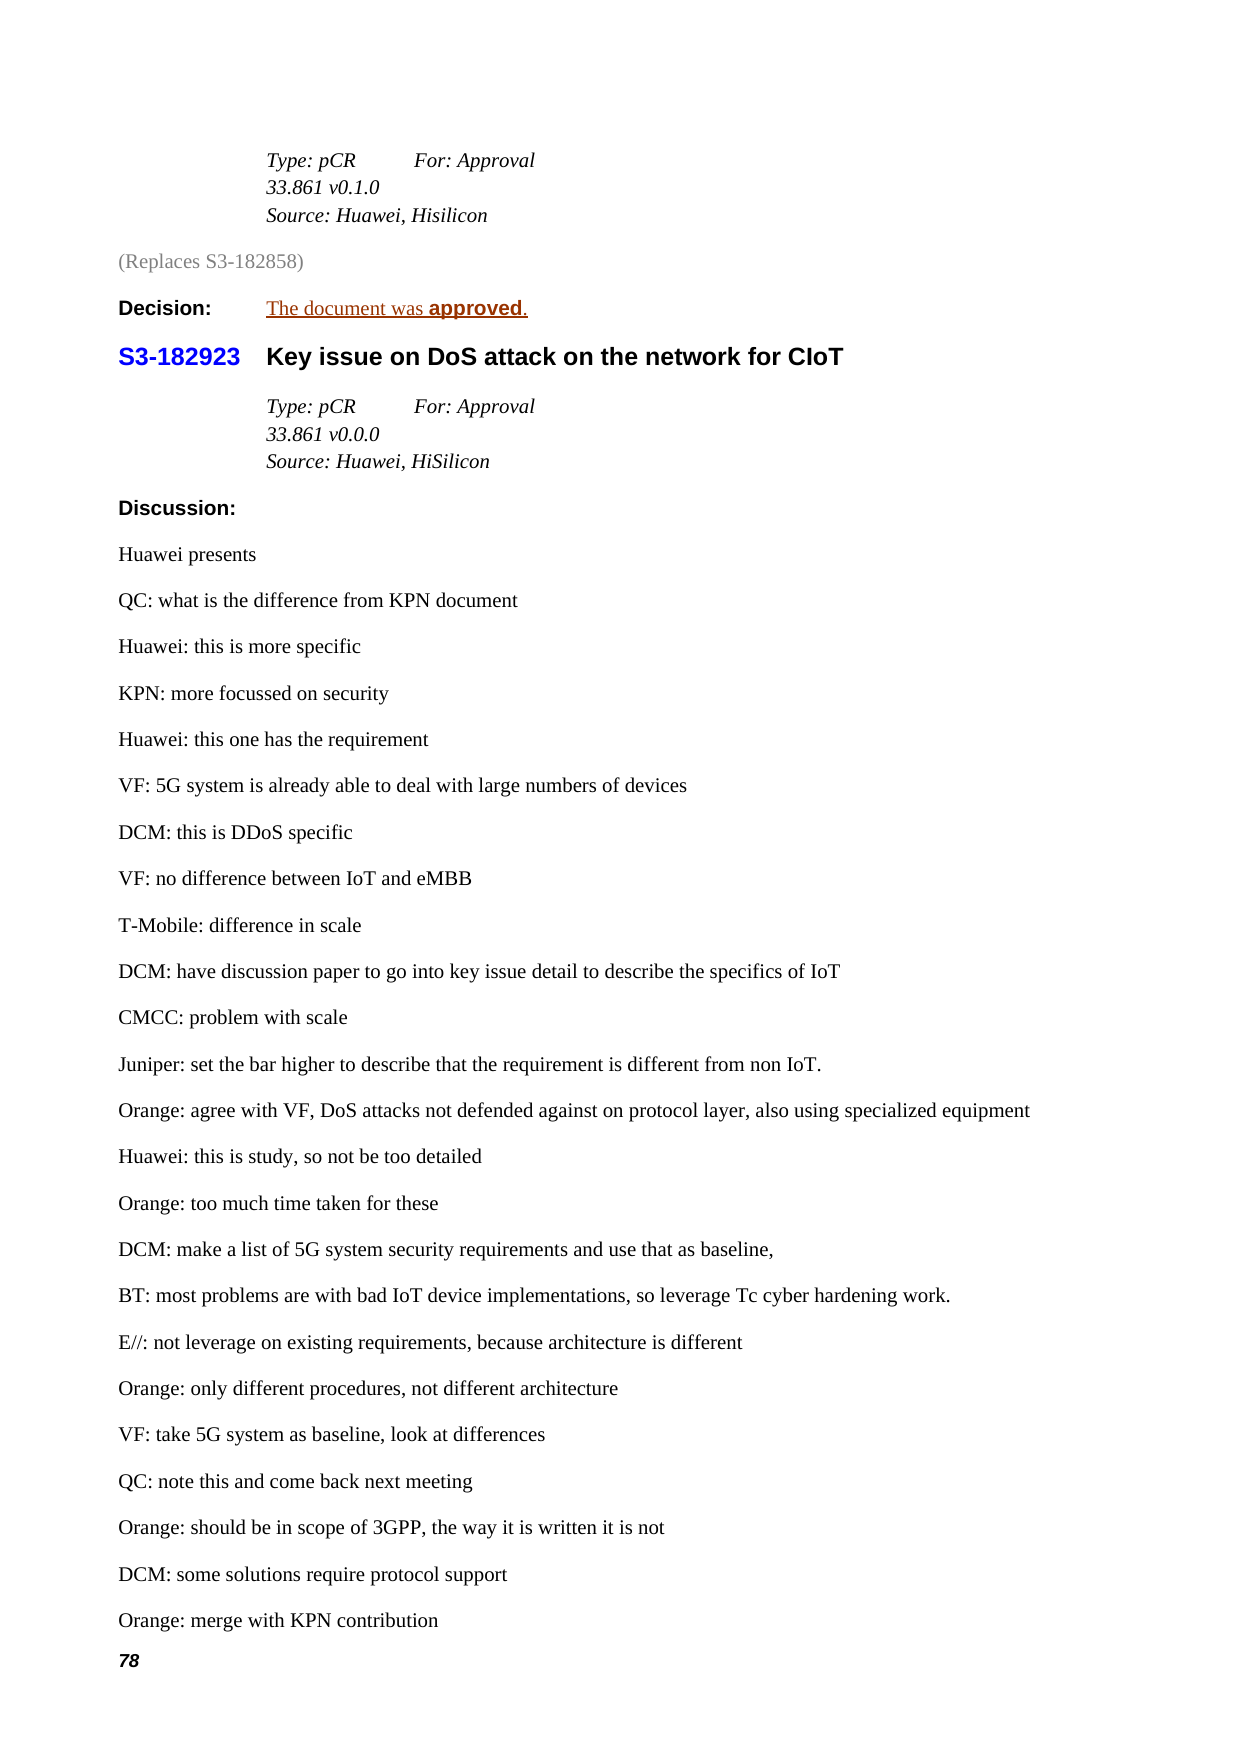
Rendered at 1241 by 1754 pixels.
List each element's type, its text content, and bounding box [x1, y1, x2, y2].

text S3-182923 Key issue on DoS attack on the network for CIoT [118, 342, 1122, 371]
text Huawei: this one has the requirement [118, 727, 1122, 751]
text Huawei presents [118, 542, 1122, 566]
text KPN: more focussed on security [118, 681, 1122, 705]
text (Replaces S3-182858) [118, 249, 1122, 273]
text T-Mobile: difference in scale [118, 912, 1122, 937]
text DCM: make a list of 5G system security requirements and use that as baseline, [118, 1237, 1122, 1261]
text QC: note this and come back next meeting [118, 1469, 1122, 1493]
text E//: not leverage on existing requirements, because architecture is different [118, 1330, 1122, 1354]
text Orange: should be in scope of 3GPP, the way it is written it is not [118, 1515, 1122, 1539]
text BT: most problems are with bad IoT device implementations, so leverage Tc cyber hardening work. [118, 1283, 1122, 1307]
text DCM: some solutions require protocol support [118, 1561, 1122, 1586]
text Huawei: this is more specific [118, 634, 1122, 658]
text VF: 5G system is already able to deal with large numbers of devices [118, 773, 1122, 797]
text VF: take 5G system as baseline, look at differences [118, 1422, 1122, 1446]
text CMCC: problem with scale [118, 1005, 1122, 1029]
text Huawei: this is study, so not be too detailed [118, 1144, 1122, 1168]
text DCM: this is DDoS specific [118, 820, 1122, 844]
text Type: pCR For: Approval 33.861 v0.0.0 Source: Huawei, HiSilicon [118, 394, 1122, 473]
text Type: pCR For: Approval 33.861 v0.1.0 Source: Huawei, Hisilicon [118, 148, 1122, 227]
text Orange: merge with KPN contribution [118, 1608, 1122, 1632]
text Juniper: set the bar higher to describe that the requirement is different from non IoT. [118, 1052, 1122, 1076]
text Discussion: [118, 495, 1122, 519]
text Decision: The document was approved. [118, 296, 1122, 320]
text Orange: agree with VF, DoS attacks not defended against on protocol layer, also using specialized equipment [118, 1098, 1122, 1122]
text VF: no difference between IoT and eMBB [118, 866, 1122, 890]
text Orange: too much time taken for these [118, 1191, 1122, 1215]
text QC: what is the difference from KPN document [118, 588, 1122, 612]
text DCM: have discussion paper to go into key issue detail to describe the specifics of IoT [118, 959, 1122, 983]
text Orange: only different procedures, not different architecture [118, 1376, 1122, 1400]
